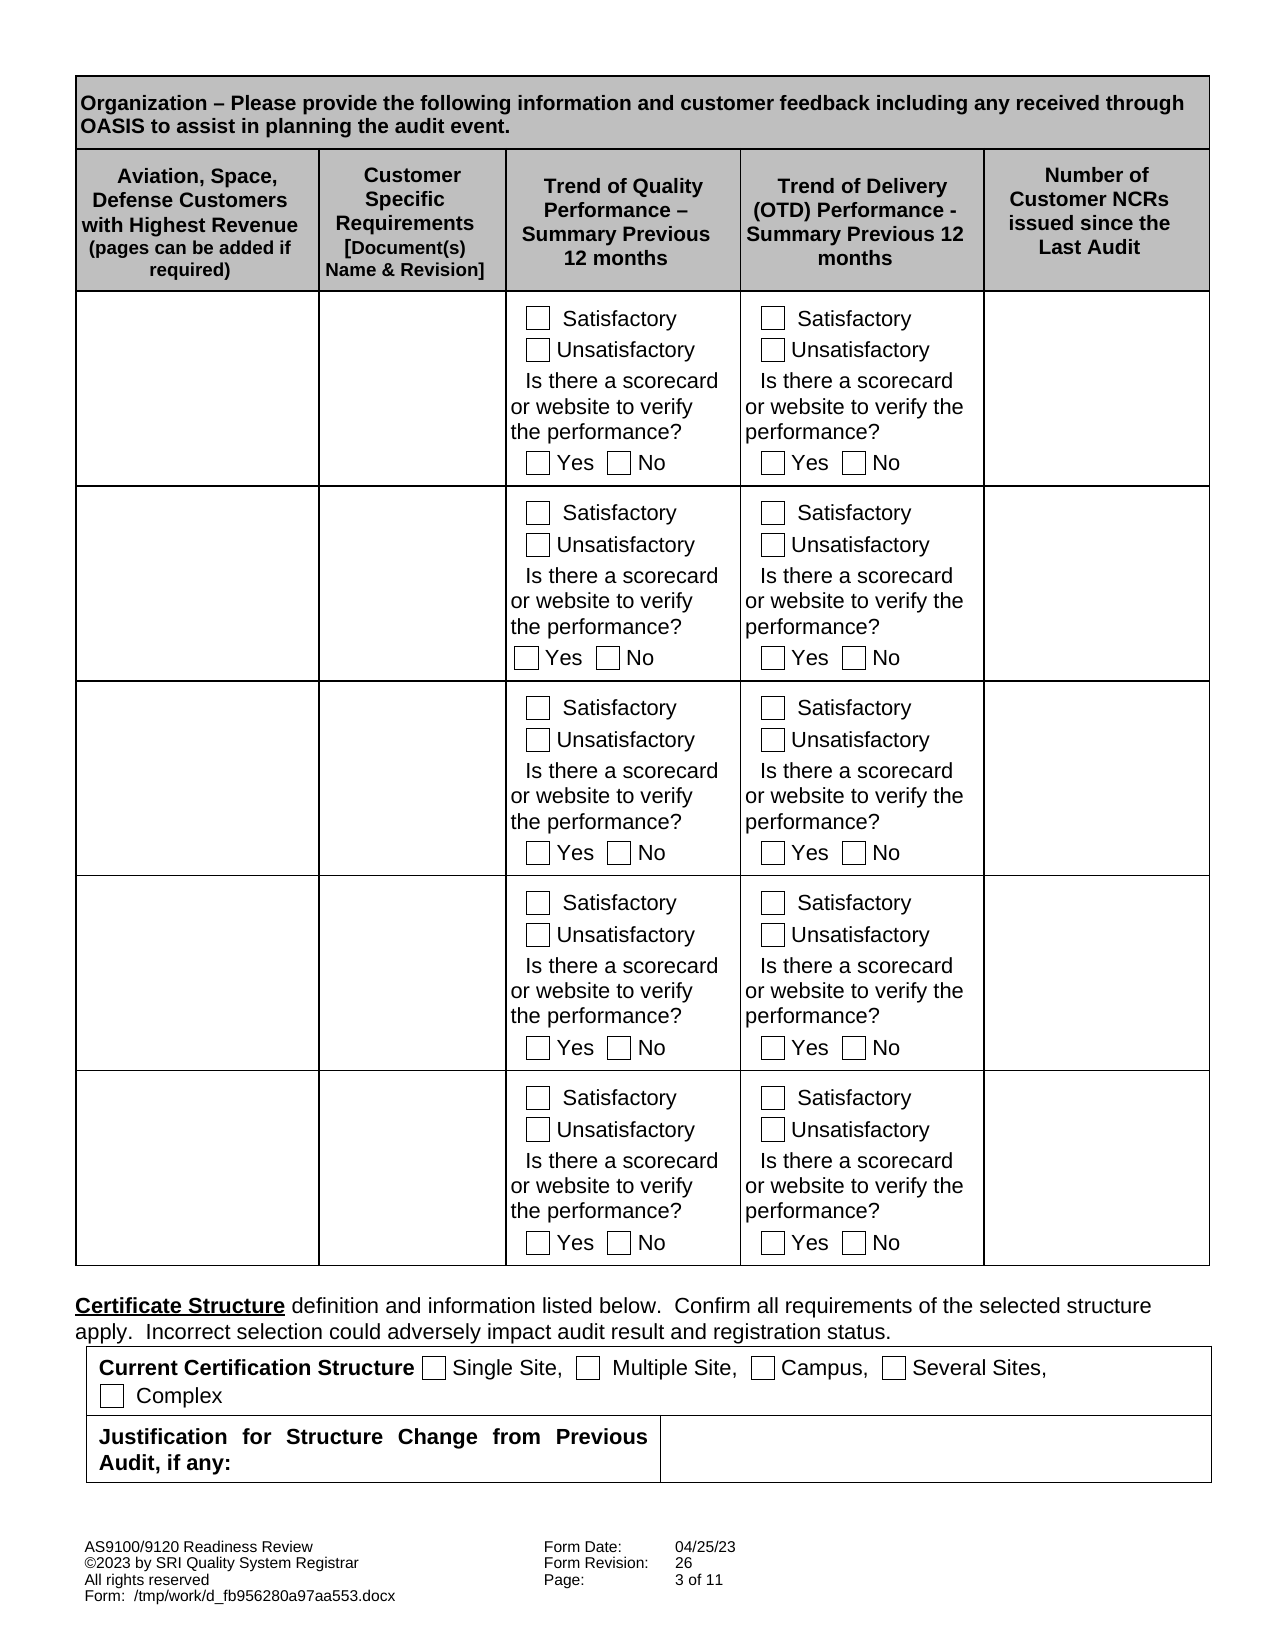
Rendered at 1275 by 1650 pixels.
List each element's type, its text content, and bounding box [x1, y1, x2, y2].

table_cell Satisfactory Unsatisfactory Is there a scorecard or website to verify the performance? Yes No [741, 876, 983, 1070]
table_cell [985, 876, 1209, 1070]
table_cell [661, 1416, 1211, 1482]
table_cell [985, 682, 1209, 875]
table_header Organization – Please provide the following information and customer feedback including any received through OASIS to assist in planning the audit event. [77, 77, 1209, 148]
table_cell Satisfactory Unsatisfactory Is there a scorecard or website to verify the performance? Yes No [741, 292, 983, 485]
table_cell [320, 876, 505, 1070]
table_cell [320, 292, 505, 485]
text Certificate Structure definition and information listed below. Confirm all requirements of the selected structure apply. Incorrect selection could adversely impact audit result and registration status. [75, 1293, 1200, 1344]
table_cell [77, 1071, 318, 1264]
table_cell Justification for Structure Change from Previous Audit, if any: [87, 1416, 660, 1482]
table_cell Number of Customer NCRs issued since the Last Audit [985, 150, 1209, 290]
table_cell [320, 487, 505, 680]
table_cell Satisfactory Unsatisfactory Is there a scorecard or website to verify the performance? Yes No [741, 1071, 983, 1264]
table_cell [985, 292, 1209, 485]
table_cell Customer Specific Requirements [Document(s) Name & Revision] [320, 150, 505, 290]
table_cell Satisfactory Unsatisfactory Is there a scorecard or website to verify the performance? Yes No [507, 682, 740, 875]
table_cell [77, 292, 318, 485]
table_cell [985, 487, 1209, 680]
table_cell [77, 876, 318, 1070]
table_cell [77, 487, 318, 680]
table_cell Satisfactory Unsatisfactory Is there a scorecard or website to verify the performance? Yes No [507, 487, 740, 680]
table_cell Satisfactory Unsatisfactory Is there a scorecard or website to verify the performance? Yes No [507, 292, 740, 485]
table_header Current Certification Structure Single Site, Multiple Site, Campus, Several Sites, Complex [87, 1347, 1211, 1415]
table_cell [985, 1071, 1209, 1264]
table_cell Aviation, Space, Defense Customers with Highest Revenue (pages can be added if required) [77, 150, 318, 290]
table_cell Satisfactory Unsatisfactory Is there a scorecard or website to verify the performance? Yes No [741, 487, 983, 680]
table_cell Satisfactory Unsatisfactory Is there a scorecard or website to verify the performance? Yes No [741, 682, 983, 875]
table_cell [77, 682, 318, 875]
table_cell [320, 1071, 505, 1264]
table_cell [320, 682, 505, 875]
table_cell Satisfactory Unsatisfactory Is there a scorecard or website to verify the performance? Yes No [507, 876, 740, 1070]
table_cell Trend of Delivery (OTD) Performance - Summary Previous 12 months [741, 150, 983, 290]
table_cell Satisfactory Unsatisfactory Is there a scorecard or website to verify the performance? Yes No [507, 1071, 740, 1264]
table_cell Trend of Quality Performance – Summary Previous 12 months [507, 150, 740, 290]
